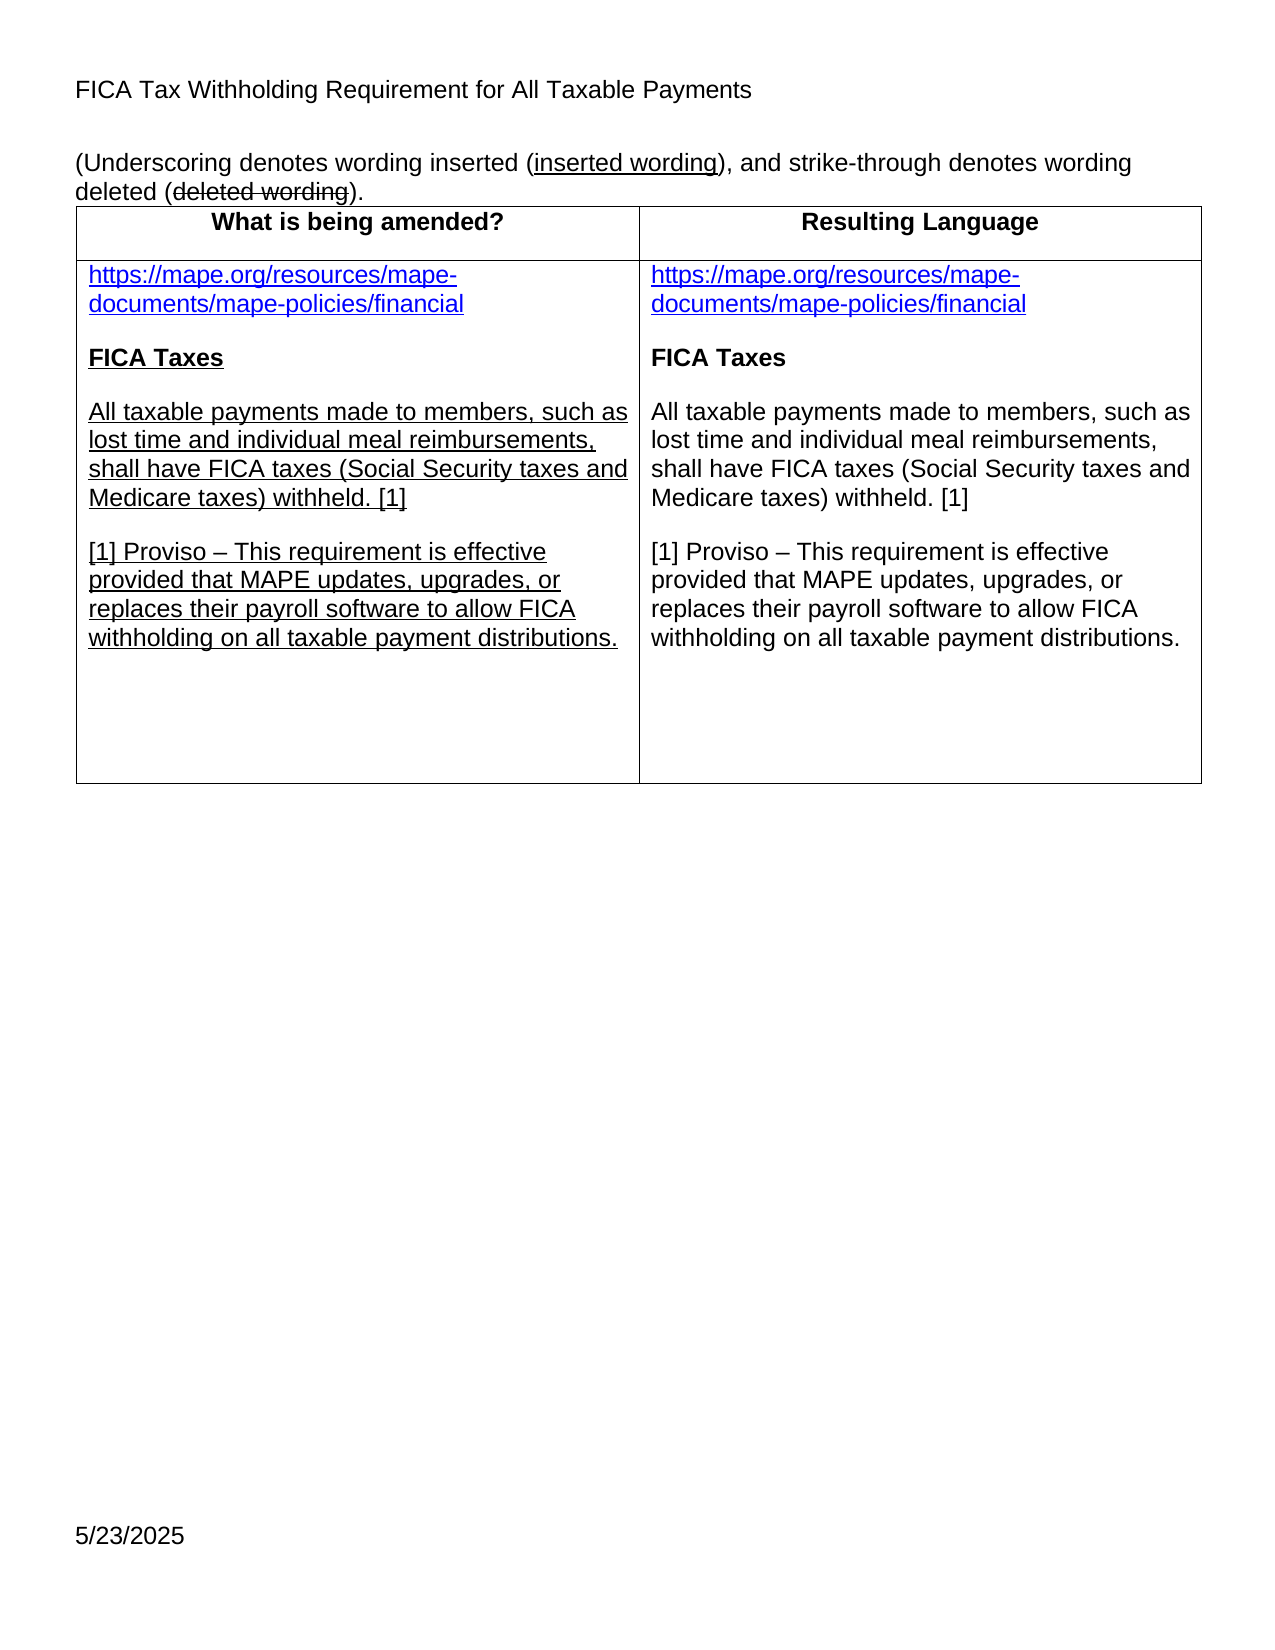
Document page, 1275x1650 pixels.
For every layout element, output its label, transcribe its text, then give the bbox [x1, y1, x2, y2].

text (Underscoring denotes wording inserted (inserted wording), and strike-through denotes wording deleted (deleted wording). [75, 148, 1160, 206]
table_header Resulting Language [640, 207, 1201, 259]
table_header What is being amended? [77, 207, 639, 259]
table_cell https://mape.org/resources/mape- documents/mape-policies/financial FICA Taxes All taxable payments made to members, such as lost time and individual meal reimbursements, shall have FICA taxes (Social Security taxes and Medicare taxes) withheld. [1] [1] Proviso – This requirement is effective provided that MAPE updates, upgrades, or replaces their payroll software to allow FICA withholding on all taxable payment distributions. [77, 261, 639, 783]
table_cell https://mape.org/resources/mape- documents/mape-policies/financial FICA Taxes All taxable payments made to members, such as lost time and individual meal reimbursements, shall have FICA taxes (Social Security taxes and Medicare taxes) withheld. [1] [1] Proviso – This requirement is effective provided that MAPE updates, upgrades, or replaces their payroll software to allow FICA withholding on all taxable payment distributions. [640, 261, 1201, 783]
